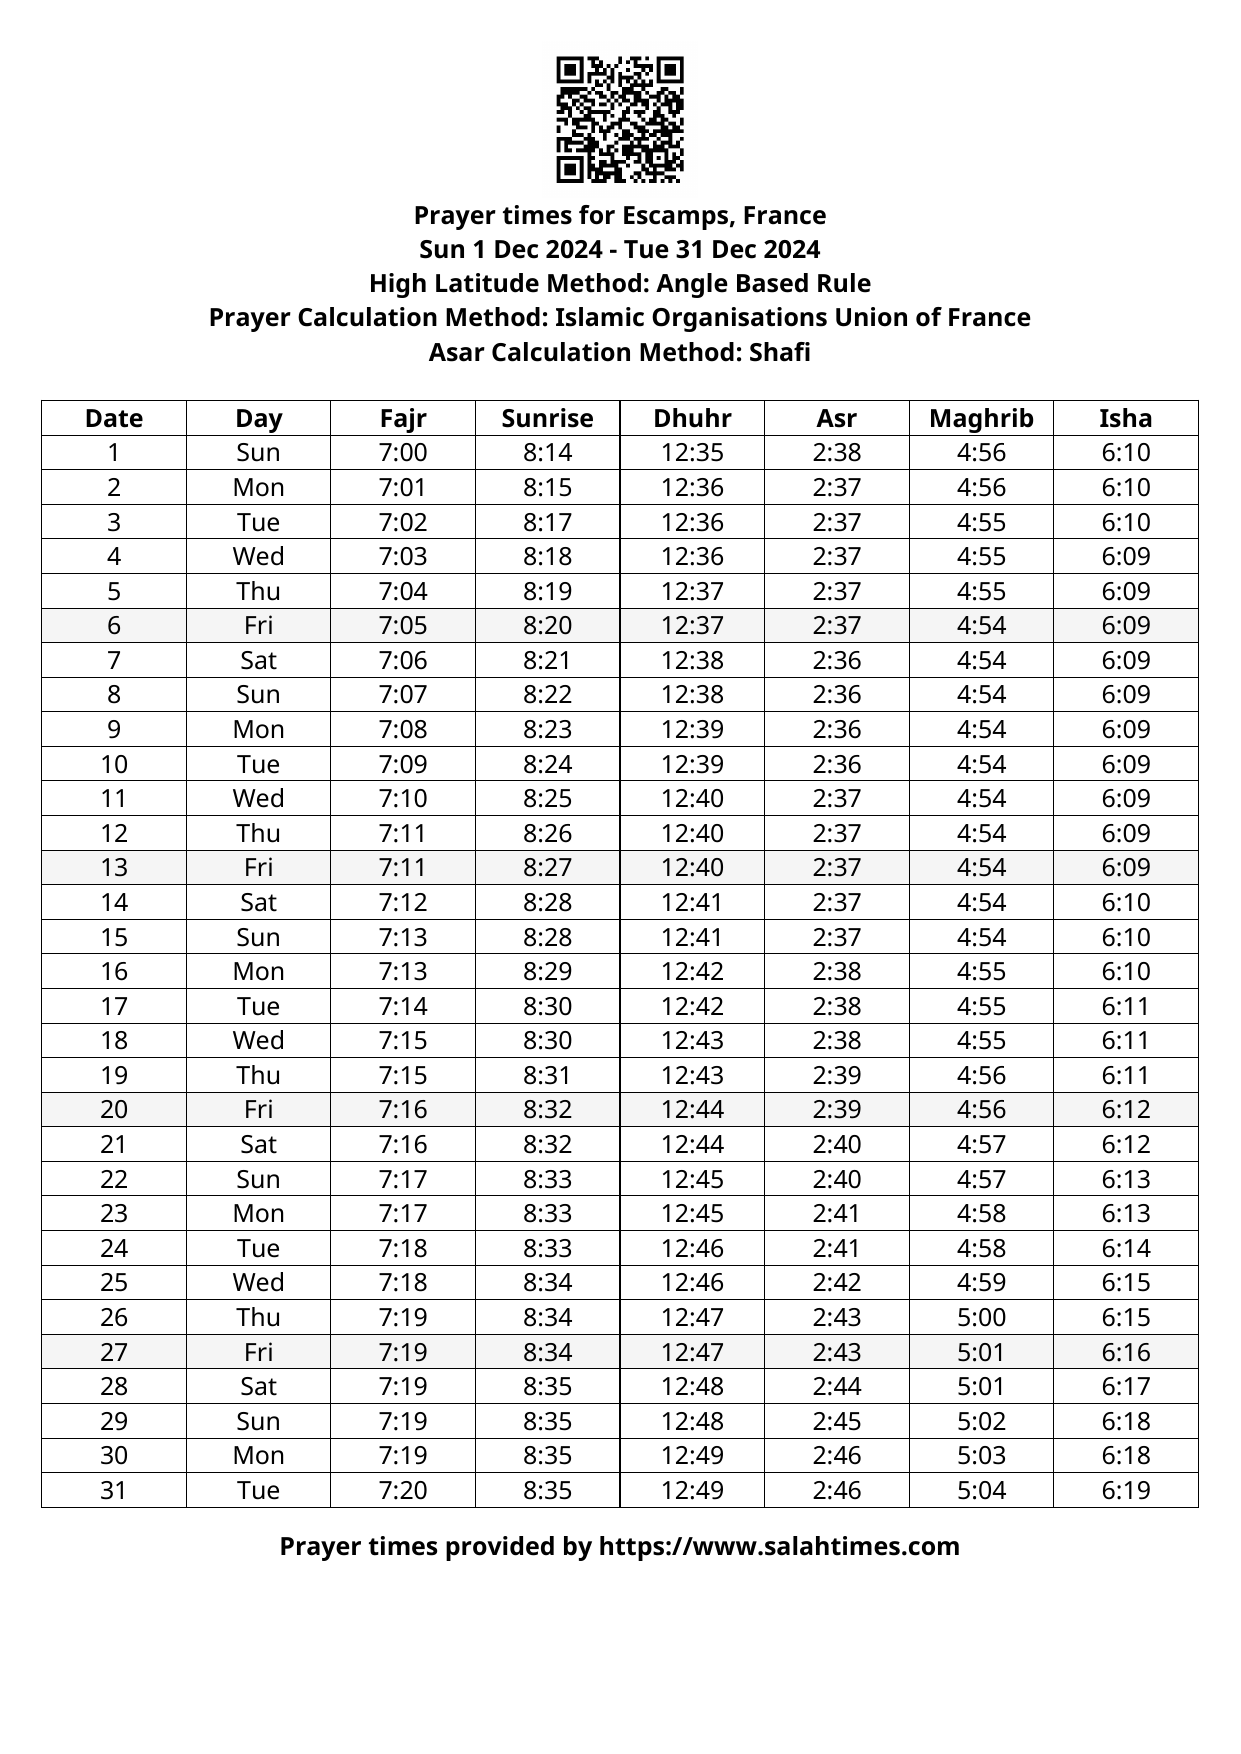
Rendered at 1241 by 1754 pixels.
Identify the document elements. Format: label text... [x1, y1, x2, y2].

table_cell Wed [187, 1266, 330, 1299]
table_cell 12:46 [621, 1266, 764, 1299]
table_cell 4:56 [910, 436, 1053, 469]
table_cell 6:11 [1054, 1058, 1198, 1092]
table_cell 18 [42, 1024, 186, 1057]
table_cell 12:37 [621, 574, 764, 607]
table_cell 8:15 [476, 470, 619, 504]
table_cell 7:14 [331, 989, 475, 1022]
table_cell 6 [42, 609, 186, 642]
table_cell 8:20 [476, 609, 619, 642]
table_cell 4:55 [910, 954, 1053, 988]
table_cell 3 [42, 505, 186, 538]
table_cell Mon [187, 1196, 330, 1230]
table_cell Thu [187, 1058, 330, 1092]
table_cell 8:29 [476, 954, 619, 988]
table_cell 6:10 [1054, 885, 1198, 919]
table_cell 6:09 [1054, 539, 1198, 573]
table_cell 7:12 [331, 885, 475, 919]
table_cell 7:20 [331, 1473, 475, 1507]
table_cell 12:45 [621, 1196, 764, 1230]
table_cell 8:26 [476, 816, 619, 849]
table_cell 6:16 [1054, 1335, 1198, 1368]
table_cell 24 [42, 1231, 186, 1264]
table_cell 4:55 [910, 539, 1053, 573]
table_cell 6:09 [1054, 851, 1198, 884]
table_cell Tue [187, 505, 330, 538]
text Prayer times for Escamps, France [42, 198, 1198, 232]
table_cell 20 [42, 1093, 186, 1126]
table_cell 8 [42, 678, 186, 711]
table_cell 12:41 [621, 920, 764, 953]
table_cell 2:40 [765, 1162, 909, 1195]
table_cell 2:37 [765, 781, 909, 815]
table_cell 12:48 [621, 1404, 764, 1437]
table_cell 4:56 [910, 470, 1053, 504]
table_cell Mon [187, 954, 330, 988]
table_cell 6:10 [1054, 436, 1198, 469]
table_cell 2:46 [765, 1473, 909, 1507]
table_cell Fri [187, 609, 330, 642]
table_cell 6:09 [1054, 712, 1198, 746]
table_cell Mon [187, 712, 330, 746]
table_cell 6:10 [1054, 920, 1198, 953]
table_cell 7:04 [331, 574, 475, 607]
table_cell Wed [187, 781, 330, 815]
table_cell 4:54 [910, 643, 1053, 677]
table_cell 29 [42, 1404, 186, 1437]
table_cell 2:43 [765, 1300, 909, 1334]
table_cell 6:09 [1054, 678, 1198, 711]
table_cell 8:30 [476, 1024, 619, 1057]
table_cell 7:08 [331, 712, 475, 746]
table_cell 1 [42, 436, 186, 469]
table_cell 6:19 [1054, 1473, 1198, 1507]
table_cell 12:48 [621, 1369, 764, 1403]
table_cell 8:34 [476, 1335, 619, 1368]
table_cell 23 [42, 1196, 186, 1230]
table_cell 5:01 [910, 1335, 1053, 1368]
table_cell 2:41 [765, 1231, 909, 1264]
table_cell Sun [187, 678, 330, 711]
table_cell Tue [187, 1473, 330, 1507]
table_cell 8:18 [476, 539, 619, 573]
table_cell Tue [187, 1231, 330, 1264]
table_cell 8:32 [476, 1093, 619, 1126]
table_cell 17 [42, 989, 186, 1022]
table_cell 8:24 [476, 747, 619, 780]
table_cell 4:54 [910, 851, 1053, 884]
table_cell 16 [42, 954, 186, 988]
table_cell 6:15 [1054, 1300, 1198, 1334]
table_cell 4 [42, 539, 186, 573]
table_cell 4:54 [910, 712, 1053, 746]
table_cell 7:07 [331, 678, 475, 711]
text Prayer Calculation Method: Islamic Organisations Union of France [42, 300, 1198, 334]
table_cell 12:40 [621, 781, 764, 815]
table_cell 6:09 [1054, 643, 1198, 677]
table_cell 8:35 [476, 1439, 619, 1472]
table_cell 8:31 [476, 1058, 619, 1092]
table_cell Thu [187, 574, 330, 607]
table_cell 12 [42, 816, 186, 849]
table_cell 5:00 [910, 1300, 1053, 1334]
table_cell 4:57 [910, 1162, 1053, 1195]
table_cell 8:35 [476, 1473, 619, 1507]
table_cell 2:38 [765, 989, 909, 1022]
table_cell 25 [42, 1266, 186, 1299]
table_cell 6:11 [1054, 1024, 1198, 1057]
table_cell 12:42 [621, 954, 764, 988]
table_cell 4:55 [910, 505, 1053, 538]
table_cell 12:36 [621, 505, 764, 538]
table_cell 7:19 [331, 1369, 475, 1403]
table_cell 7:05 [331, 609, 475, 642]
table_cell 8:33 [476, 1196, 619, 1230]
table_cell 4:56 [910, 1058, 1053, 1092]
table_cell 8:32 [476, 1127, 619, 1161]
table_cell 7:17 [331, 1162, 475, 1195]
table_cell Sun [187, 1162, 330, 1195]
table_cell Wed [187, 539, 330, 573]
table_cell 8:35 [476, 1404, 619, 1437]
table_cell 4:55 [910, 989, 1053, 1022]
table_cell 8:33 [476, 1231, 619, 1264]
table_cell 4:59 [910, 1266, 1053, 1299]
table_cell Fri [187, 851, 330, 884]
table_cell 2:43 [765, 1335, 909, 1368]
table_cell 7:15 [331, 1024, 475, 1057]
table_cell 12:44 [621, 1093, 764, 1126]
table_cell 7:16 [331, 1127, 475, 1161]
picture [542, 41, 699, 198]
table_cell 7:17 [331, 1196, 475, 1230]
table_cell 12:43 [621, 1058, 764, 1092]
table_cell 7:00 [331, 436, 475, 469]
table_cell 2:39 [765, 1093, 909, 1126]
table_cell 8:17 [476, 505, 619, 538]
table_cell 22 [42, 1162, 186, 1195]
table_cell 6:12 [1054, 1127, 1198, 1161]
table_cell 2:44 [765, 1369, 909, 1403]
table_header Date [42, 401, 186, 434]
table_cell 12:40 [621, 816, 764, 849]
table_cell 12:43 [621, 1024, 764, 1057]
table_cell 2:37 [765, 505, 909, 538]
text High Latitude Method: Angle Based Rule [42, 266, 1198, 300]
table_cell 4:54 [910, 885, 1053, 919]
table_cell 6:15 [1054, 1266, 1198, 1299]
table_cell 6:10 [1054, 954, 1198, 988]
table_cell 7:18 [331, 1266, 475, 1299]
table_cell 9 [42, 712, 186, 746]
table_cell 7:10 [331, 781, 475, 815]
table_cell Sun [187, 920, 330, 953]
table_cell 12:42 [621, 989, 764, 1022]
table_cell 12:36 [621, 539, 764, 573]
text Asar Calculation Method: Shafi [42, 334, 1198, 368]
table_cell Sun [187, 1404, 330, 1437]
table_header Isha [1054, 401, 1198, 434]
table_cell 12:44 [621, 1127, 764, 1161]
table_cell Sat [187, 1127, 330, 1161]
table_cell 2:39 [765, 1058, 909, 1092]
table_cell 8:22 [476, 678, 619, 711]
table_cell 14 [42, 885, 186, 919]
table_cell 2:37 [765, 885, 909, 919]
table_cell Sun [187, 436, 330, 469]
table_cell 7:19 [331, 1439, 475, 1472]
table_cell 6:09 [1054, 609, 1198, 642]
table_header Fajr [331, 401, 475, 434]
table_cell 8:25 [476, 781, 619, 815]
table_cell 6:09 [1054, 574, 1198, 607]
table_cell 5:03 [910, 1439, 1053, 1472]
table_cell 27 [42, 1335, 186, 1368]
table_cell 2:38 [765, 436, 909, 469]
table_cell 2:38 [765, 954, 909, 988]
table_cell 2:37 [765, 609, 909, 642]
table_cell 2 [42, 470, 186, 504]
table_cell Wed [187, 1024, 330, 1057]
table_cell 12:45 [621, 1162, 764, 1195]
table_cell 12:38 [621, 643, 764, 677]
table_header Sunrise [476, 401, 619, 434]
table_cell 6:18 [1054, 1439, 1198, 1472]
table_cell 7:18 [331, 1231, 475, 1264]
table_cell 7:13 [331, 920, 475, 953]
table_cell 2:36 [765, 712, 909, 746]
table_header Dhuhr [621, 401, 764, 434]
table_cell Thu [187, 1300, 330, 1334]
table_cell Thu [187, 816, 330, 849]
table_cell 4:58 [910, 1196, 1053, 1230]
table_cell 2:37 [765, 920, 909, 953]
table_cell 12:46 [621, 1231, 764, 1264]
table_cell 2:37 [765, 539, 909, 573]
table_cell 4:58 [910, 1231, 1053, 1264]
table_cell 8:34 [476, 1300, 619, 1334]
table_cell 5:04 [910, 1473, 1053, 1507]
table_cell 6:17 [1054, 1369, 1198, 1403]
table_cell 7:03 [331, 539, 475, 573]
table_cell Fri [187, 1335, 330, 1368]
table_cell 2:36 [765, 678, 909, 711]
table_cell Mon [187, 1439, 330, 1472]
table_cell 2:41 [765, 1196, 909, 1230]
table_cell Tue [187, 989, 330, 1022]
table_cell 6:18 [1054, 1404, 1198, 1437]
table_cell 12:49 [621, 1439, 764, 1472]
table_cell 12:47 [621, 1300, 764, 1334]
table_cell Fri [187, 1093, 330, 1126]
table_cell 8:33 [476, 1162, 619, 1195]
table_cell Mon [187, 470, 330, 504]
text Prayer times provided by https://www.salahtimes.com [42, 1528, 1198, 1563]
table_cell 5:01 [910, 1369, 1053, 1403]
table_cell 4:54 [910, 920, 1053, 953]
table_cell 7:11 [331, 816, 475, 849]
table_cell Tue [187, 747, 330, 780]
table_cell 15 [42, 920, 186, 953]
table_cell 19 [42, 1058, 186, 1092]
table_cell 12:41 [621, 885, 764, 919]
table_cell 4:54 [910, 678, 1053, 711]
table_cell 2:46 [765, 1439, 909, 1472]
table_cell 8:14 [476, 436, 619, 469]
table_header Maghrib [910, 401, 1053, 434]
table_cell 2:42 [765, 1266, 909, 1299]
table_header Asr [765, 401, 909, 434]
table_cell 4:54 [910, 816, 1053, 849]
table_cell 7:13 [331, 954, 475, 988]
table_cell 8:34 [476, 1266, 619, 1299]
table_cell 12:39 [621, 747, 764, 780]
table_cell 12:36 [621, 470, 764, 504]
table_cell 6:09 [1054, 781, 1198, 815]
table_cell 8:35 [476, 1369, 619, 1403]
table_cell 12:49 [621, 1473, 764, 1507]
table_cell 21 [42, 1127, 186, 1161]
table_cell 2:38 [765, 1024, 909, 1057]
table_cell 6:13 [1054, 1196, 1198, 1230]
table_cell 30 [42, 1439, 186, 1472]
table_cell 6:14 [1054, 1231, 1198, 1264]
table_cell 8:23 [476, 712, 619, 746]
table_cell 7:02 [331, 505, 475, 538]
table_cell 6:09 [1054, 747, 1198, 780]
table_cell 12:47 [621, 1335, 764, 1368]
table_cell 7:11 [331, 851, 475, 884]
table_cell Sat [187, 1369, 330, 1403]
table_cell 4:54 [910, 747, 1053, 780]
table_cell 2:37 [765, 851, 909, 884]
table_cell 4:55 [910, 574, 1053, 607]
table_cell 7:06 [331, 643, 475, 677]
table_cell 5 [42, 574, 186, 607]
table_cell 7 [42, 643, 186, 677]
table_cell 7:15 [331, 1058, 475, 1092]
table_cell 8:21 [476, 643, 619, 677]
table_cell 7:09 [331, 747, 475, 780]
table_cell 12:38 [621, 678, 764, 711]
table_cell 2:36 [765, 643, 909, 677]
table_cell 31 [42, 1473, 186, 1507]
table_cell 10 [42, 747, 186, 780]
table_cell 2:37 [765, 574, 909, 607]
table_cell 6:10 [1054, 505, 1198, 538]
table_cell 6:09 [1054, 816, 1198, 849]
table_cell 7:16 [331, 1093, 475, 1126]
table_cell 6:11 [1054, 989, 1198, 1022]
table_cell 28 [42, 1369, 186, 1403]
text Sun 1 Dec 2024 - Tue 31 Dec 2024 [42, 232, 1198, 266]
table_cell 5:02 [910, 1404, 1053, 1437]
table_cell 6:10 [1054, 470, 1198, 504]
table_cell 4:57 [910, 1127, 1053, 1161]
table_cell 12:40 [621, 851, 764, 884]
table_cell 7:19 [331, 1404, 475, 1437]
table_cell 12:39 [621, 712, 764, 746]
table_cell 2:45 [765, 1404, 909, 1437]
table_cell 4:54 [910, 781, 1053, 815]
table_cell Sat [187, 885, 330, 919]
table_cell 8:27 [476, 851, 619, 884]
table_cell Sat [187, 643, 330, 677]
table_cell 12:37 [621, 609, 764, 642]
table_cell 4:54 [910, 609, 1053, 642]
table_cell 2:37 [765, 816, 909, 849]
table_cell 2:40 [765, 1127, 909, 1161]
table_header Day [187, 401, 330, 434]
table_cell 8:19 [476, 574, 619, 607]
table_cell 8:28 [476, 885, 619, 919]
table_cell 12:35 [621, 436, 764, 469]
table_cell 7:19 [331, 1335, 475, 1368]
table_cell 2:36 [765, 747, 909, 780]
table_cell 26 [42, 1300, 186, 1334]
table_cell 13 [42, 851, 186, 884]
table_cell 2:37 [765, 470, 909, 504]
table_cell 4:55 [910, 1024, 1053, 1057]
table_cell 8:28 [476, 920, 619, 953]
table_cell 4:56 [910, 1093, 1053, 1126]
table_cell 7:01 [331, 470, 475, 504]
table_cell 6:12 [1054, 1093, 1198, 1126]
table_cell 7:19 [331, 1300, 475, 1334]
table_cell 8:30 [476, 989, 619, 1022]
table_cell 6:13 [1054, 1162, 1198, 1195]
table_cell 11 [42, 781, 186, 815]
